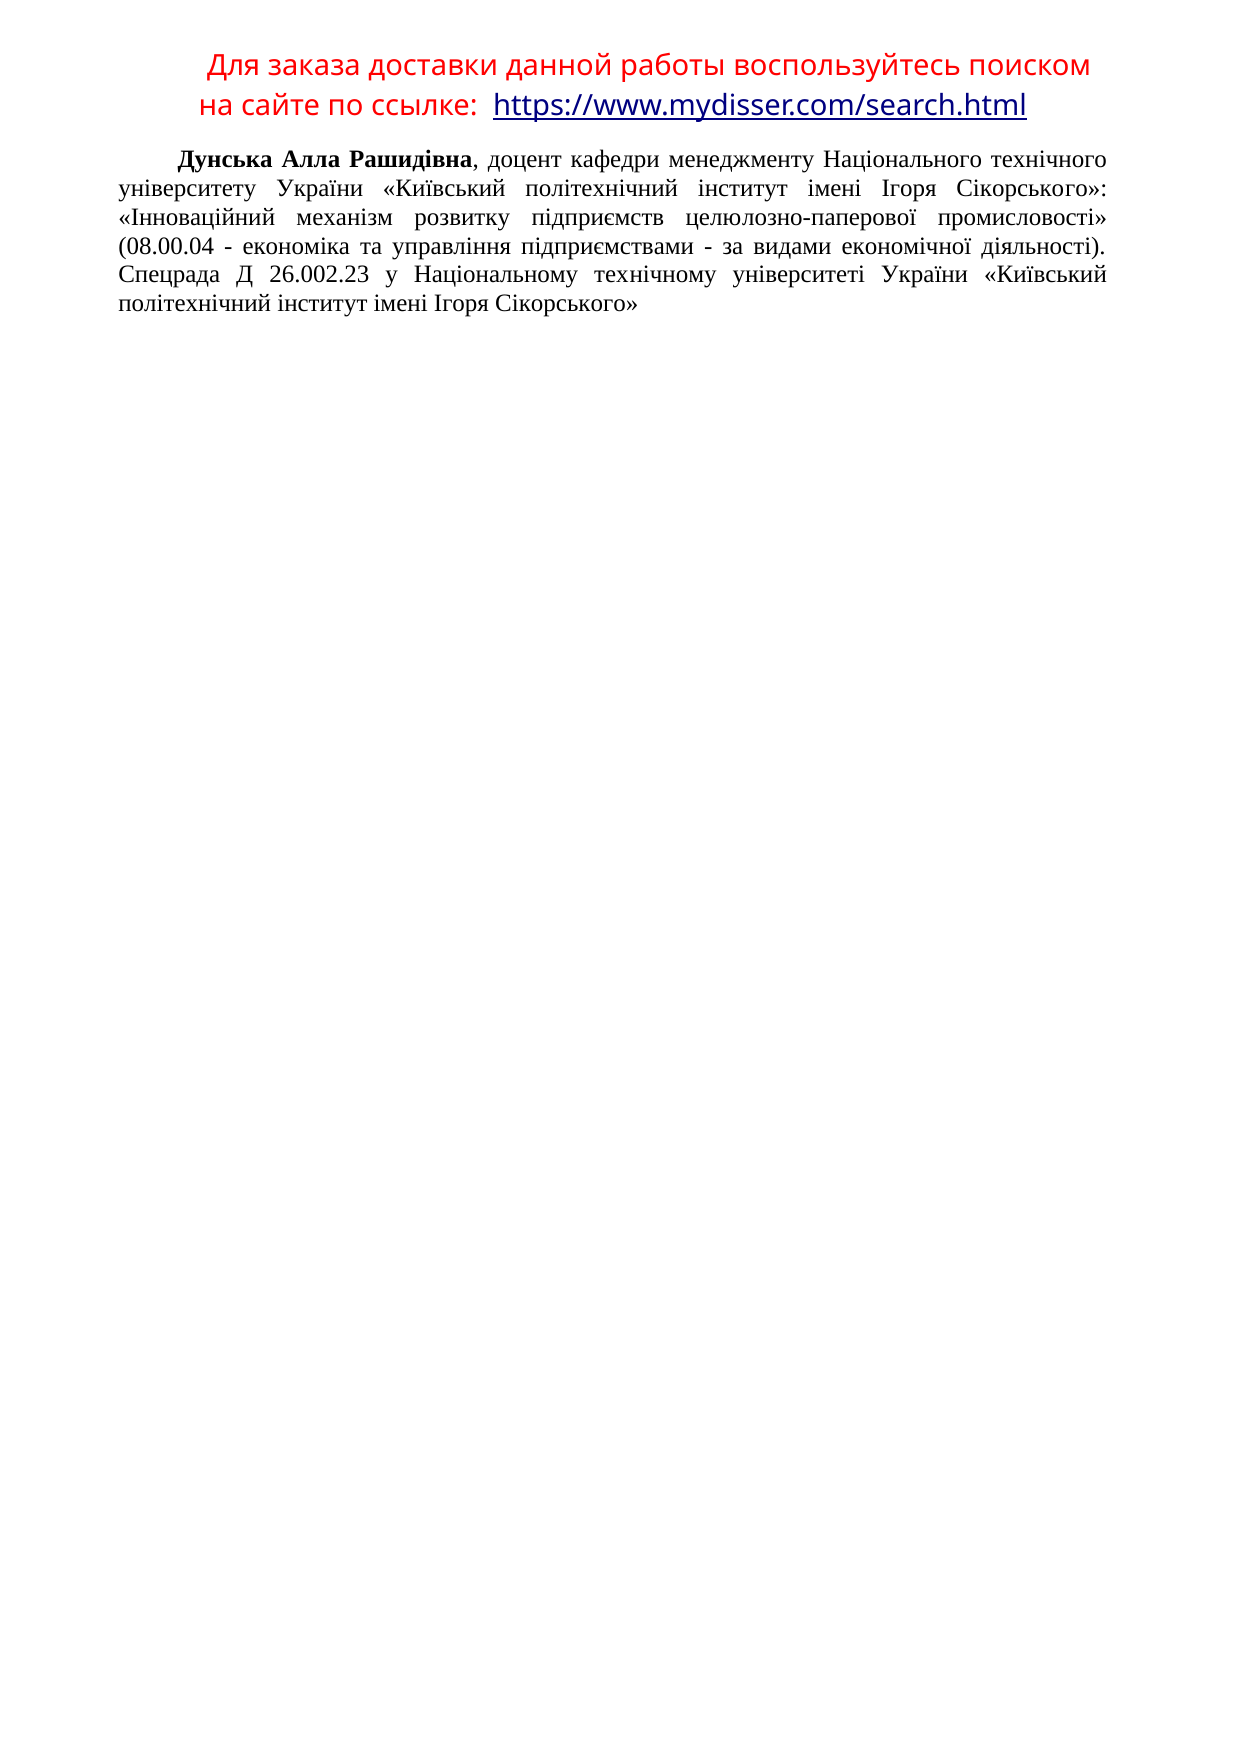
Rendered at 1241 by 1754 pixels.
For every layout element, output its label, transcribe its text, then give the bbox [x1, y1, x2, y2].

text Дунська Алла Рашидівна, доцент кафедри менеджменту Національного технічного університету України «Київський політехнічний інститут імені Ігоря Сікорського»: «Інноваційний механізм розвитку підприємств целюлозно-паперової промисловості» (08.00.04 - економіка та управління підприємствами - за видами економічної діяльності). Спецрада Д 26.002.23 у Національному технічному університеті України «Київський політехнічний інститут імені Ігоря Сікорського» [118, 144, 1107, 317]
